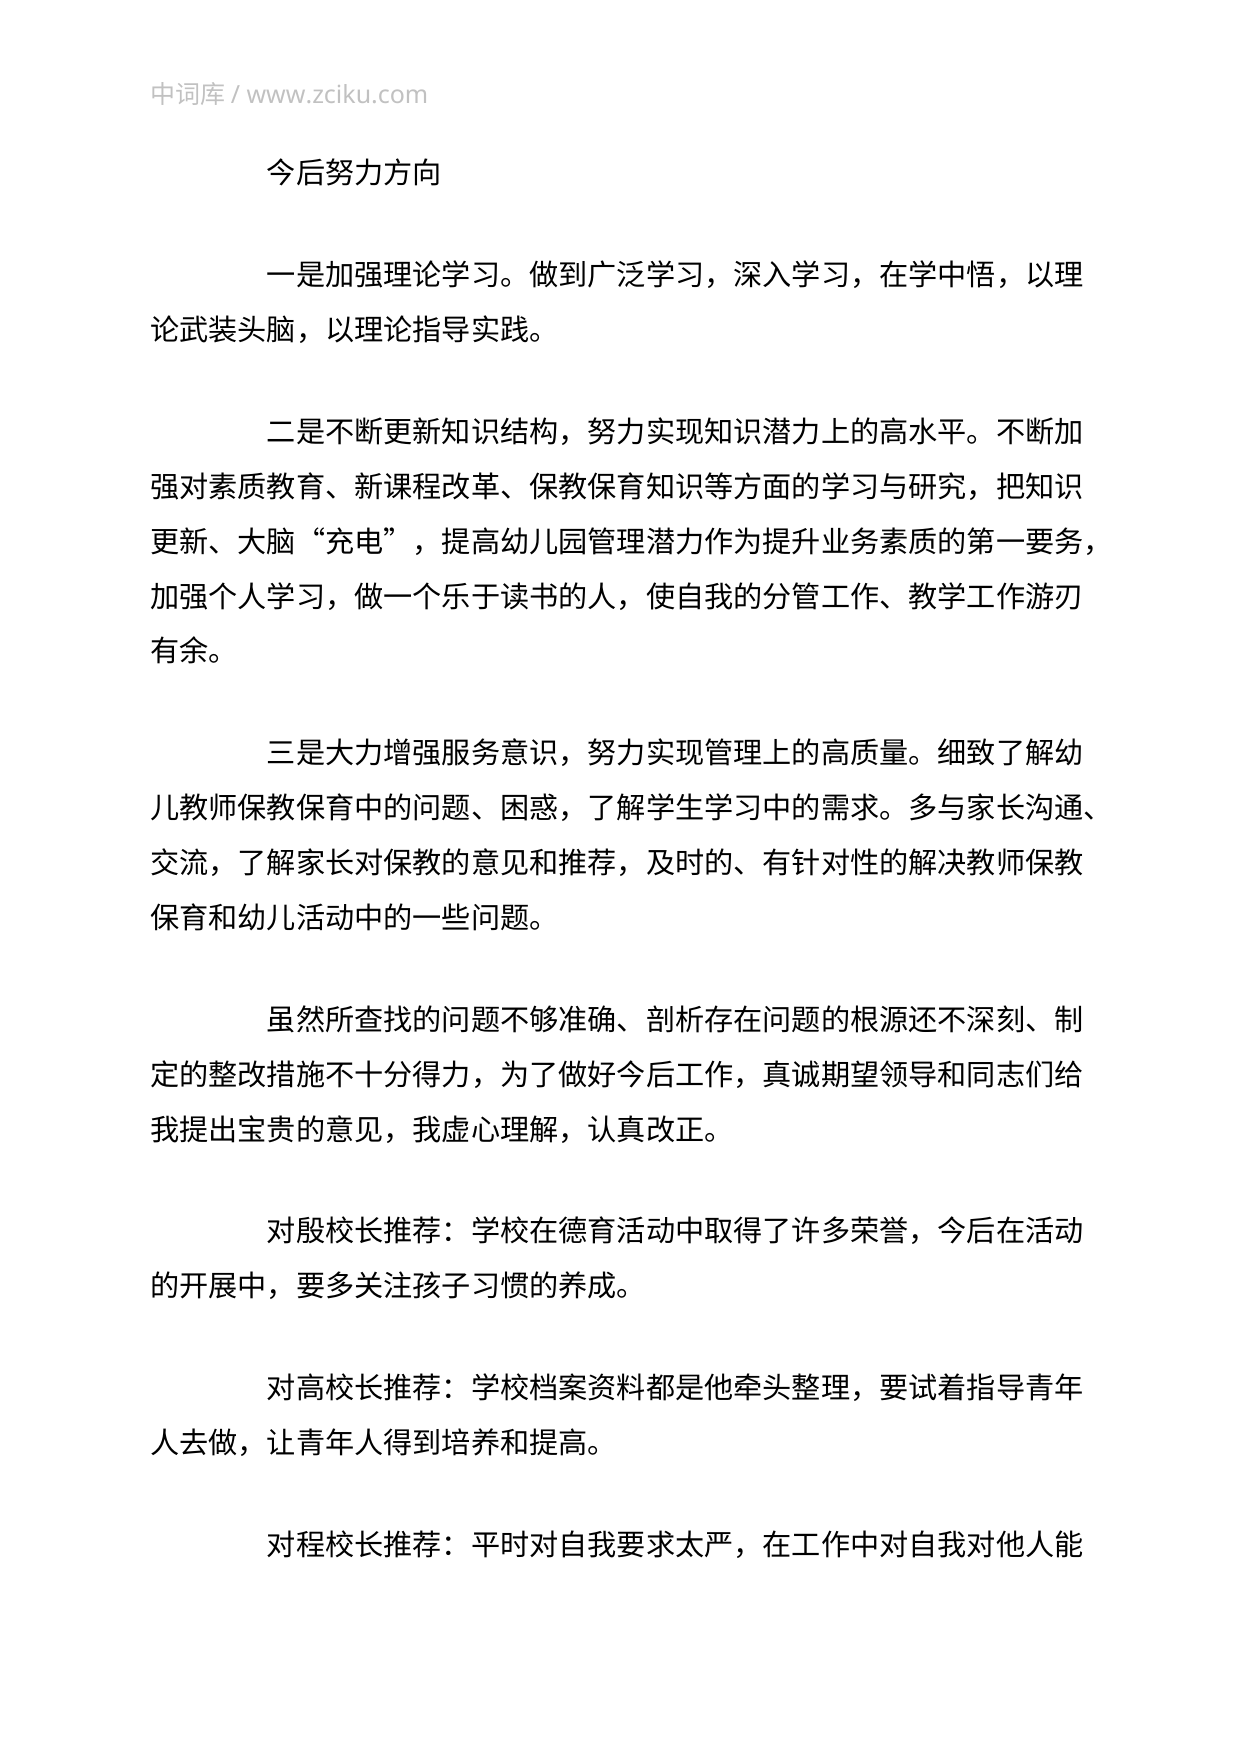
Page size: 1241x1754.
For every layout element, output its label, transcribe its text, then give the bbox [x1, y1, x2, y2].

text 今后努力方向 [150, 150, 1090, 192]
text 虽然所查找的问题不够准确、剖析存在问题的根源还不深刻、制定的整改措施不十分得力，为了做好今后工作，真诚期望领导和同志们给我提出宝贵的意见，我虚心理解，认真改正。 [150, 996, 1090, 1148]
text 一是加强理论学习。做到广泛学习，深入学习，在学中悟，以理论武装头脑，以理论指导实践。 [150, 252, 1090, 349]
text 三是大力增强服务意识，努力实现管理上的高质量。细致了解幼儿教师保教保育中的问题、困惑，了解学生学习中的需求。多与家长沟通、交流，了解家长对保教的意见和推荐，及时的、有针对性的解决教师保教保育和幼儿活动中的一些问题。 [150, 730, 1090, 937]
text 二是不断更新知识结构，努力实现知识潜力上的高水平。不断加强对素质教育、新课程改革、保教保育知识等方面的学习与研究，把知识更新、大脑“充电”，提高幼儿园管理潜力作为提升业务素质的第一要务，加强个人学习，做一个乐于读书的人，使自我的分管工作、教学工作游刃有余。 [150, 408, 1090, 670]
text 对高校长推荐：学校档案资料都是他牵头整理，要试着指导青年人去做，让青年人得到培养和提高。 [150, 1364, 1090, 1462]
text 对程校长推荐：平时对自我要求太严，在工作中对自我对他人能 [150, 1521, 1090, 1563]
text 对殷校长推荐：学校在德育活动中取得了许多荣誉，今后在活动的开展中，要多关注孩子习惯的养成。 [150, 1208, 1090, 1305]
